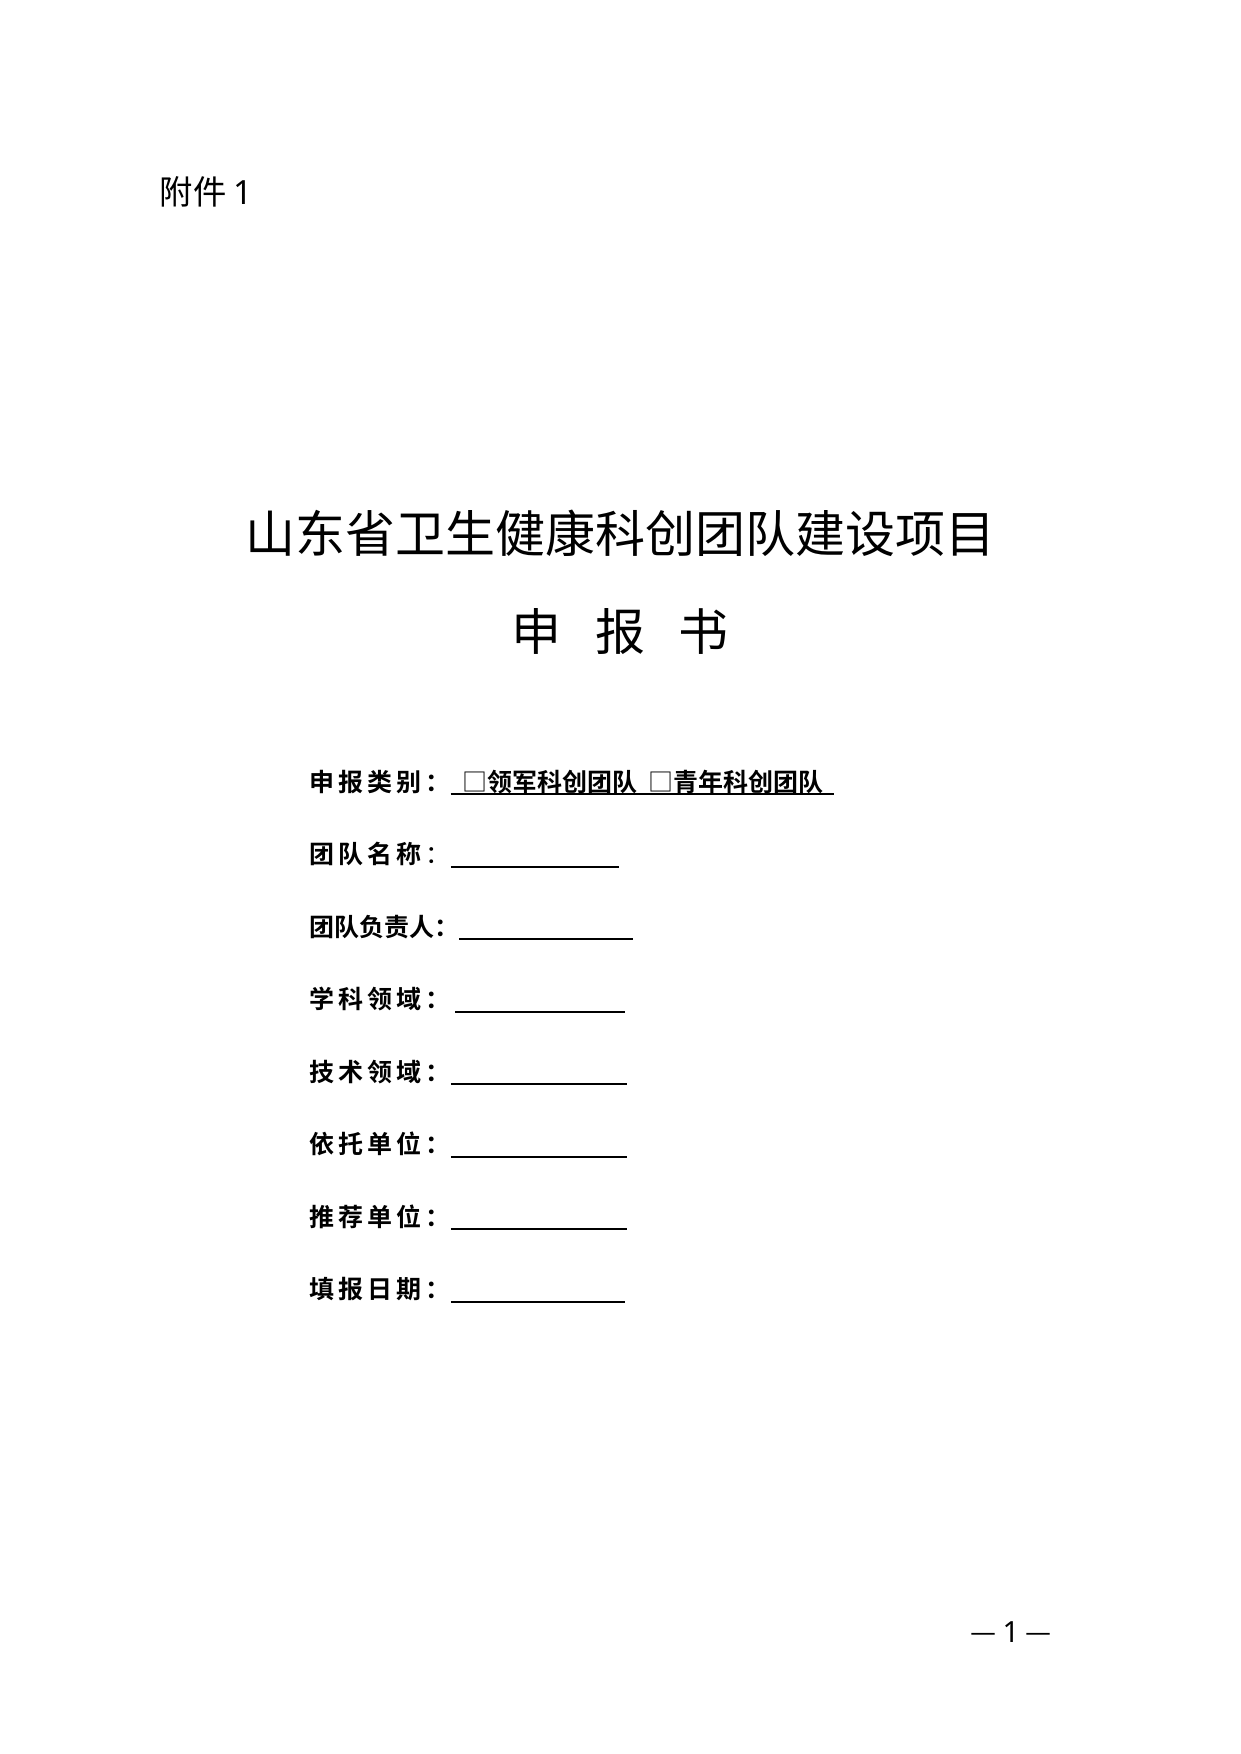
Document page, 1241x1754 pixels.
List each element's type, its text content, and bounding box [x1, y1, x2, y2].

text 申报类别： □领军科创团队 □青年科创团队 [309, 762, 1081, 799]
text 申 报 书 [159, 580, 1081, 677]
text 团队负责人： [309, 907, 1081, 944]
text 山东省卫生健康科创团队建设项目 [159, 482, 1081, 580]
text 填报日期： [309, 1270, 1081, 1306]
text 技术领域： [309, 1052, 1081, 1089]
text 依托单位： [309, 1125, 1081, 1161]
text 学科领域： [309, 980, 1081, 1016]
text 推荐单位： [309, 1197, 1081, 1234]
text 附件1 [159, 157, 1081, 222]
text 团队名称： [309, 835, 1081, 871]
